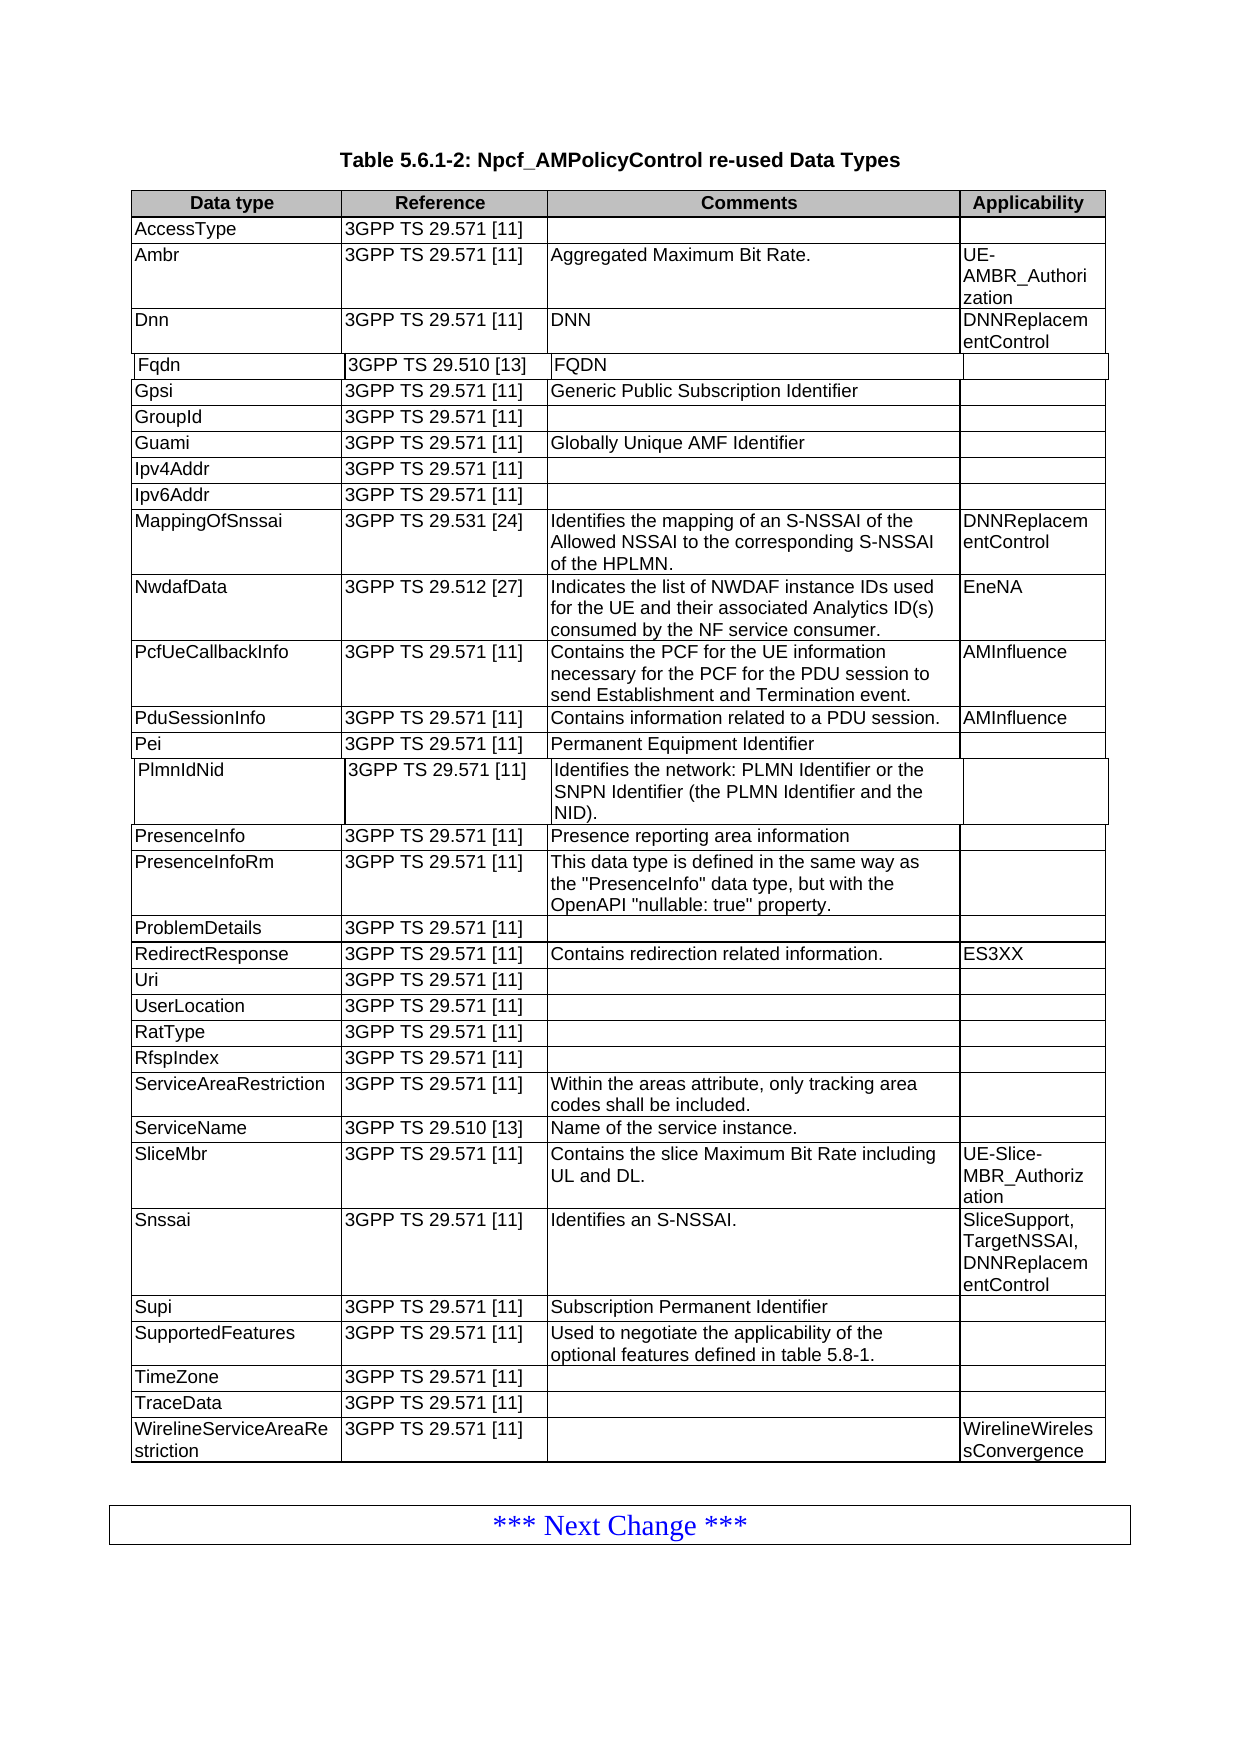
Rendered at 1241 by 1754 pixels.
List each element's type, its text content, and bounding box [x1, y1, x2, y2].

table_cell 3GPP TS 29.571 [11] [342, 1073, 547, 1116]
table_cell Ambr [132, 244, 341, 308]
table_cell Supi [132, 1296, 341, 1321]
table_cell Presence reporting area information [548, 825, 959, 850]
table_cell RfspIndex [132, 1047, 341, 1072]
table_cell PlmnIdNid [135, 759, 344, 824]
table_cell 3GPP TS 29.571 [11] [342, 1418, 547, 1461]
table_cell 3GPP TS 29.571 [11] [342, 641, 547, 706]
table_cell DNNReplacementControl [961, 309, 1105, 352]
table_cell 3GPP TS 29.571 [11] [342, 1392, 547, 1417]
table_cell [961, 851, 1105, 915]
table_cell Identifies the mapping of an S-NSSAI of the Allowed NSSAI to the corresponding S-NSSAI of the HPLMN. [548, 510, 959, 574]
table_cell [961, 733, 1105, 758]
table_cell AMInfluence [961, 641, 1105, 706]
table_cell Contains redirection related information. [548, 943, 959, 967]
table_cell PduSessionInfo [132, 707, 341, 732]
table_cell ServiceName [132, 1117, 341, 1142]
table_cell Name of the service instance. [548, 1117, 959, 1142]
table_cell [961, 916, 1105, 941]
table_cell [548, 1366, 959, 1391]
table_cell Guami [132, 432, 341, 457]
table_cell 3GPP TS 29.571 [11] [342, 1209, 547, 1295]
table_cell [961, 1366, 1105, 1391]
table_cell 3GPP TS 29.571 [11] [342, 851, 547, 915]
table_cell [548, 916, 959, 941]
table_cell Uri [132, 969, 341, 993]
table_cell 3GPP TS 29.571 [11] [342, 218, 547, 242]
table_cell [961, 995, 1105, 1019]
table_cell Fqdn [135, 354, 344, 378]
table_cell 3GPP TS 29.512 [27] [342, 575, 547, 640]
table_cell [961, 1073, 1105, 1116]
table_cell [548, 1021, 959, 1046]
table_cell [548, 1392, 959, 1417]
table_cell ES3XX [961, 943, 1105, 967]
table_cell [964, 759, 1108, 824]
table_cell Subscription Permanent Identifier [548, 1296, 959, 1321]
table_cell Permanent Equipment Identifier [548, 733, 959, 758]
table_cell [961, 1117, 1105, 1142]
table_cell 3GPP TS 29.571 [11] [342, 943, 547, 967]
table_cell 3GPP TS 29.571 [11] [342, 458, 547, 483]
table_cell Ipv4Addr [132, 458, 341, 483]
table_cell 3GPP TS 29.571 [11] [342, 916, 547, 941]
table_header Data type [132, 191, 341, 216]
table_cell Identifies an S-NSSAI. [548, 1209, 959, 1295]
table_cell 3GPP TS 29.571 [11] [342, 484, 547, 509]
table_cell [548, 458, 959, 483]
table_cell 3GPP TS 29.571 [11] [342, 309, 547, 352]
table_cell 3GPP TS 29.531 [24] [342, 510, 547, 574]
table_cell WirelineWirelessConvergence [961, 1418, 1105, 1461]
table_cell [548, 1418, 959, 1461]
table_cell Ipv6Addr [132, 484, 341, 509]
table_cell AccessType [132, 218, 341, 242]
table_cell PresenceInfoRm [132, 851, 341, 915]
text *** Next Change *** [110, 1506, 1130, 1544]
table_cell [961, 1296, 1105, 1321]
table_cell UserLocation [132, 995, 341, 1019]
table_cell 3GPP TS 29.510 [13] [346, 354, 551, 378]
table_cell [548, 484, 959, 509]
table_cell This data type is defined in the same way as the "PresenceInfo" data type, but with the OpenAPI "nullable: true" property. [548, 851, 959, 915]
table_cell 3GPP TS 29.571 [11] [342, 1366, 547, 1391]
table_cell Contains the slice Maximum Bit Rate including UL and DL. [548, 1143, 959, 1208]
table_cell [961, 969, 1105, 993]
table_cell Snssai [132, 1209, 341, 1295]
table_cell SliceSupport, TargetNSSAI, DNNReplacementControl [961, 1209, 1105, 1295]
table_cell 3GPP TS 29.571 [11] [342, 969, 547, 993]
table_cell [961, 1392, 1105, 1417]
table_cell 3GPP TS 29.571 [11] [346, 759, 551, 824]
table_cell 3GPP TS 29.571 [11] [342, 1143, 547, 1208]
table_cell DNNReplacementControl [961, 510, 1105, 574]
table_cell [961, 432, 1105, 457]
table_cell [961, 825, 1105, 850]
table_cell GroupId [132, 406, 341, 431]
table_cell 3GPP TS 29.571 [11] [342, 707, 547, 732]
table_cell [548, 218, 959, 242]
table_cell 3GPP TS 29.510 [13] [342, 1117, 547, 1142]
table_header Applicability [961, 191, 1105, 216]
table_cell 3GPP TS 29.571 [11] [342, 244, 547, 308]
table_cell 3GPP TS 29.571 [11] [342, 733, 547, 758]
table_cell DNN [548, 309, 959, 352]
table_cell [961, 218, 1105, 242]
table_cell [548, 1047, 959, 1072]
table_cell AMInfluence [961, 707, 1105, 732]
table_cell Contains information related to a PDU session. [548, 707, 959, 732]
table_cell [961, 406, 1105, 431]
table_cell [961, 1322, 1105, 1365]
table_cell Contains the PCF for the UE information necessary for the PCF for the PDU session to send Establishment and Termination event. [548, 641, 959, 706]
table_cell NwdafData [132, 575, 341, 640]
table_cell SupportedFeatures [132, 1322, 341, 1365]
table_cell EneNA [961, 575, 1105, 640]
table_cell RatType [132, 1021, 341, 1046]
table_cell UE-AMBR_Authorization [961, 244, 1105, 308]
table_cell 3GPP TS 29.571 [11] [342, 1322, 547, 1365]
table_cell TimeZone [132, 1366, 341, 1391]
table_cell 3GPP TS 29.571 [11] [342, 1021, 547, 1046]
table_cell Pei [132, 733, 341, 758]
table_cell [961, 458, 1105, 483]
table_cell 3GPP TS 29.571 [11] [342, 380, 547, 404]
table_cell PresenceInfo [132, 825, 341, 850]
table_cell Globally Unique AMF Identifier [548, 432, 959, 457]
table_cell Used to negotiate the applicability of the optional features defined in table 5.8-1. [548, 1322, 959, 1365]
table_cell [548, 995, 959, 1019]
table_cell 3GPP TS 29.571 [11] [342, 1296, 547, 1321]
table_cell 3GPP TS 29.571 [11] [342, 406, 547, 431]
table_cell Gpsi [132, 380, 341, 404]
table_cell Within the areas attribute, only tracking area codes shall be included. [548, 1073, 959, 1116]
table_cell [548, 969, 959, 993]
table_cell Indicates the list of NWDAF instance IDs used for the UE and their associated Analytics ID(s) consumed by the NF service consumer. [548, 575, 959, 640]
table_cell 3GPP TS 29.571 [11] [342, 1047, 547, 1072]
text Table 5.6.1-2: Npcf_AMPolicyControl re-used Data Types [118, 148, 1122, 172]
table_cell [961, 484, 1105, 509]
table_cell [961, 1021, 1105, 1046]
table_cell [548, 406, 959, 431]
table_cell FQDN [552, 354, 963, 378]
table_cell 3GPP TS 29.571 [11] [342, 432, 547, 457]
table_cell [961, 380, 1105, 404]
table_header Comments [548, 191, 959, 216]
table_cell Aggregated Maximum Bit Rate. [548, 244, 959, 308]
table_cell 3GPP TS 29.571 [11] [342, 825, 547, 850]
table_cell TraceData [132, 1392, 341, 1417]
table_cell PcfUeCallbackInfo [132, 641, 341, 706]
table_cell Dnn [132, 309, 341, 352]
table_cell [961, 1047, 1105, 1072]
table_cell 3GPP TS 29.571 [11] [342, 995, 547, 1019]
table_cell WirelineServiceAreaRestriction [132, 1418, 341, 1461]
table_cell [964, 354, 1108, 378]
table_cell ProblemDetails [132, 916, 341, 941]
table_cell UE-Slice-MBR_Authorization [961, 1143, 1105, 1208]
table_cell ServiceAreaRestriction [132, 1073, 341, 1116]
table_cell Identifies the network: PLMN Identifier or the SNPN Identifier (the PLMN Identifier and the NID). [552, 759, 963, 824]
table_header Reference [342, 191, 547, 216]
table_cell MappingOfSnssai [132, 510, 341, 574]
table_cell Generic Public Subscription Identifier [548, 380, 959, 404]
table_cell RedirectResponse [132, 943, 341, 967]
table_cell SliceMbr [132, 1143, 341, 1208]
